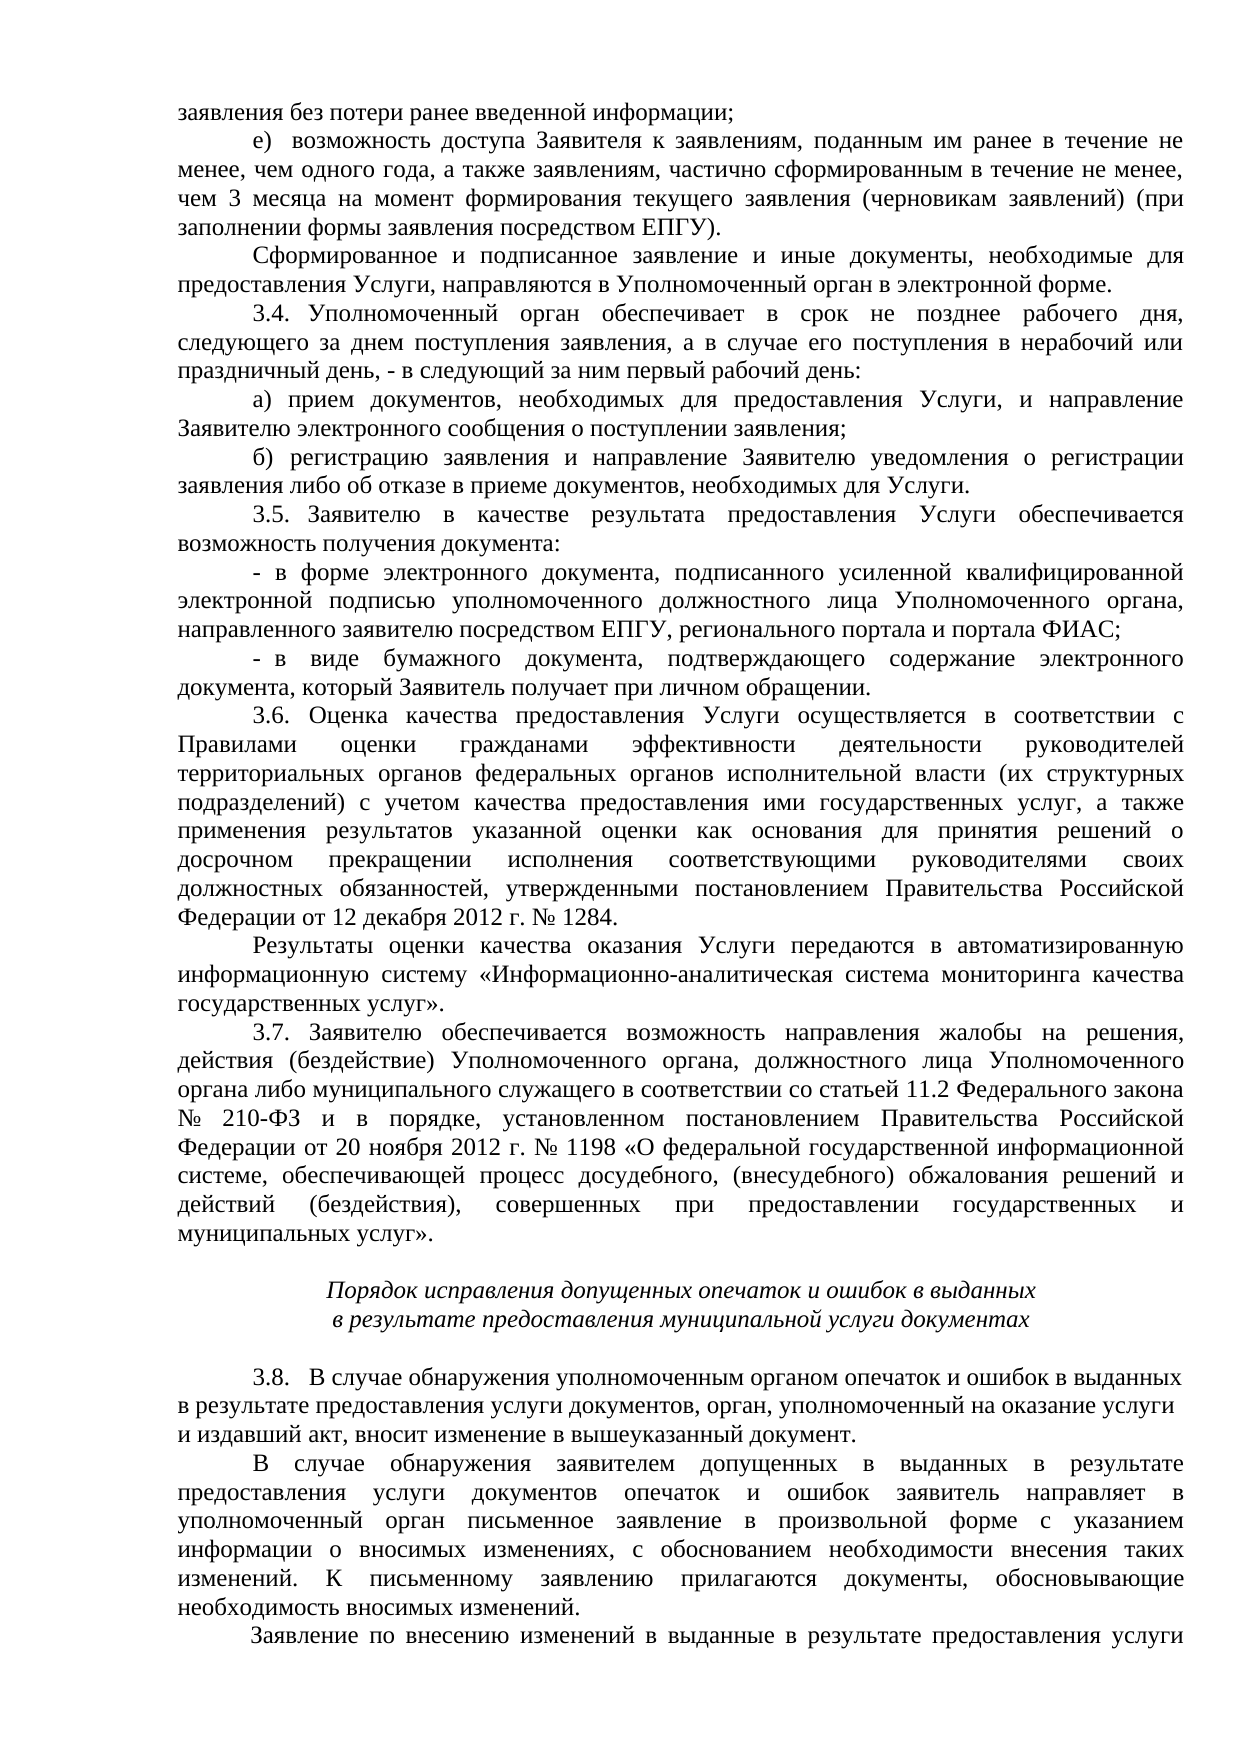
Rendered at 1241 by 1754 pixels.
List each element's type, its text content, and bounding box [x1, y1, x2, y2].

text Сформированное и подписанное заявление и иные документы, необходимые для предоставления Услуги, направляются в Уполномоченный орган в электронной форме. [177, 241, 1185, 298]
list в виде бумажного документа, подтверждающего содержание электронного документа, который Заявитель получает при личном обращении. [177, 643, 1185, 701]
list Уполномоченный орган обеспечивает в срок не позднее рабочего дня, следующего за днем поступления заявления, а в случае его поступления в нерабочий или праздничный день, - в следующий за ним первый рабочий день: [177, 298, 1185, 384]
text е) возможность доступа Заявителя к заявлениям, поданным им ранее в течение не менее, чем одного года, а также заявлениям, частично сформированным в течение не менее, чем 3 месяца на момент формирования текущего заявления (черновикам заявлений) (при заполнении формы заявления посредством ЕПГУ). [177, 126, 1185, 241]
text а) прием документов, необходимых для предоставления Услуги, и направление Заявителю электронного сообщения о поступлении заявления; [177, 384, 1185, 442]
list Заявителю обеспечивается возможность направления жалобы на решения, действия (бездействие) Уполномоченного органа, должностного лица Уполномоченного органа либо муниципального служащего в соответствии со статьей 11.2 Федерального закона № 210-ФЗ и в порядке, установленном постановлением Правительства Российской Федерации от 20 ноября 2012 г. № 1198 «О федеральной государственной информационной системе, обеспечивающей процесс досудебного, (внесудебного) обжалования решений и действий (бездействия), совершенных при предоставлении государственных и муниципальных услуг». [177, 1017, 1185, 1247]
text Результаты оценки качества оказания Услуги передаются в автоматизированную информационную систему «Информационно-аналитическая система мониторинга качества государственных услуг». [177, 931, 1185, 1017]
list Заявителю в качестве результата предоставления Услуги обеспечивается возможность получения документа: [177, 499, 1185, 557]
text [177, 1621, 1185, 1649]
text б) регистрацию заявления и направление Заявителю уведомления о регистрации заявления либо об отказе в приеме документов, необходимых для Услуги. [177, 442, 1185, 499]
text В случае обнаружения заявителем допущенных в выданных в результате предоставления услуги документов опечаток и ошибок заявитель направляет в уполномоченный орган письменное заявление в произвольной форме с указанием информации о вносимых изменениях, с обоснованием необходимости внесения таких изменений. К письменному заявлению прилагаются документы, обосновывающие необходимость вносимых изменений. [177, 1448, 1185, 1621]
text Порядок исправления допущенных опечаток и ошибок в выданных в результате предоставления муниципальной услуги документах [177, 1276, 1185, 1333]
list в форме электронного документа, подписанного усиленной квалифицированной электронной подписью уполномоченного должностного лица Уполномоченного органа, направленного заявителю посредством ЕПГУ, регионального портала и портала ФИАС; [177, 557, 1185, 643]
list Оценка качества предоставления Услуги осуществляется в соответствии с Правилами оценки гражданами эффективности деятельности руководителей территориальных органов федеральных органов исполнительной власти (их структурных подразделений) с учетом качества предоставления ими государственных услуг, а также применения результатов указанной оценки как основания для принятия решений о досрочном прекращении исполнения соответствующими руководителями своих должностных обязанностей, утвержденными постановлением Правительства Российской Федерации от 12 декабря 2012 г. № 1284. [177, 701, 1185, 931]
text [177, 97, 1185, 126]
list В случае обнаружения уполномоченным органом опечаток и ошибок в выданных в результате предоставления услуги документов, орган, уполномоченный на оказание услуги и издавший акт, вносит изменение в вышеуказанный документ. [177, 1362, 1185, 1448]
